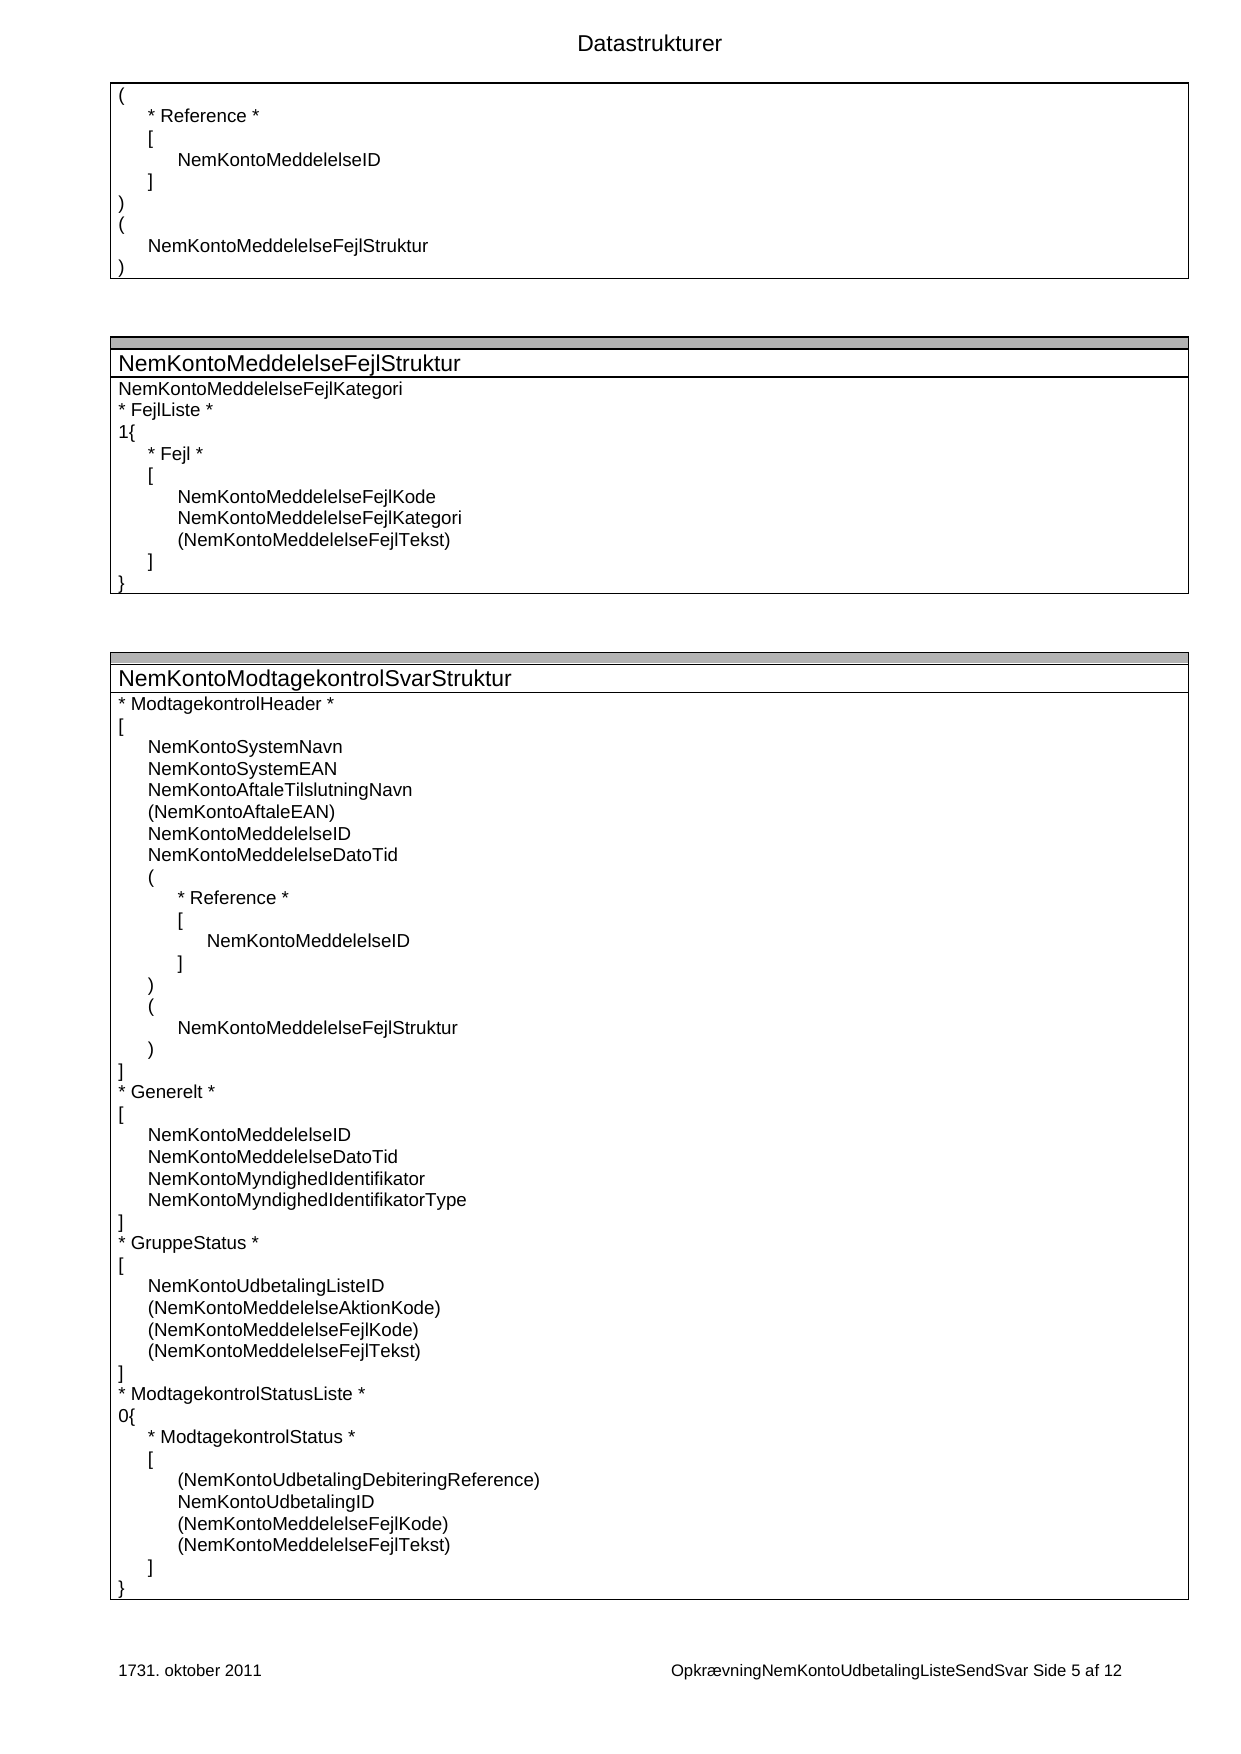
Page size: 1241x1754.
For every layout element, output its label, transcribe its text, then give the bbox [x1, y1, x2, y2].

table_header [111, 338, 1188, 348]
table_cell NemKontoMeddelelseFejlKategori * FejlListe * 1{ * Fejl * [ NemKontoMeddelelseFejlKode NemKontoMeddelelseFejlKategori (NemKontoMeddelelseFejlTekst) ] } [111, 378, 1188, 593]
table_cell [111, 84, 1188, 278]
table_cell * ModtagekontrolHeader * [ NemKontoSystemNavn NemKontoSystemEAN NemKontoAftaleTilslutningNavn (NemKontoAftaleEAN) NemKontoMeddelelseID NemKontoMeddelelseDatoTid ( * Reference * [ NemKontoMeddelelseID ] ) ( NemKontoMeddelelseFejlStruktur ) ] * Generelt * [ NemKontoMeddelelseID NemKontoMeddelelseDatoTid NemKontoMyndighedIdentifikator NemKontoMyndighedIdentifikatorType ] * GruppeStatus * [ NemKontoUdbetalingListeID (NemKontoMeddelelseAktionKode) (NemKontoMeddelelseFejlKode) (NemKontoMeddelelseFejlTekst) ] * ModtagekontrolStatusListe * 0{ * ModtagekontrolStatus * [ (NemKontoUdbetalingDebiteringReference) NemKontoUdbetalingID (NemKontoMeddelelseFejlKode) (NemKontoMeddelelseFejlTekst) ] } [111, 693, 1188, 1599]
table_header [111, 653, 1188, 663]
table_cell NemKontoModtagekontrolSvarStruktur [111, 665, 1188, 691]
table_cell NemKontoMeddelelseFejlStruktur [111, 350, 1188, 376]
